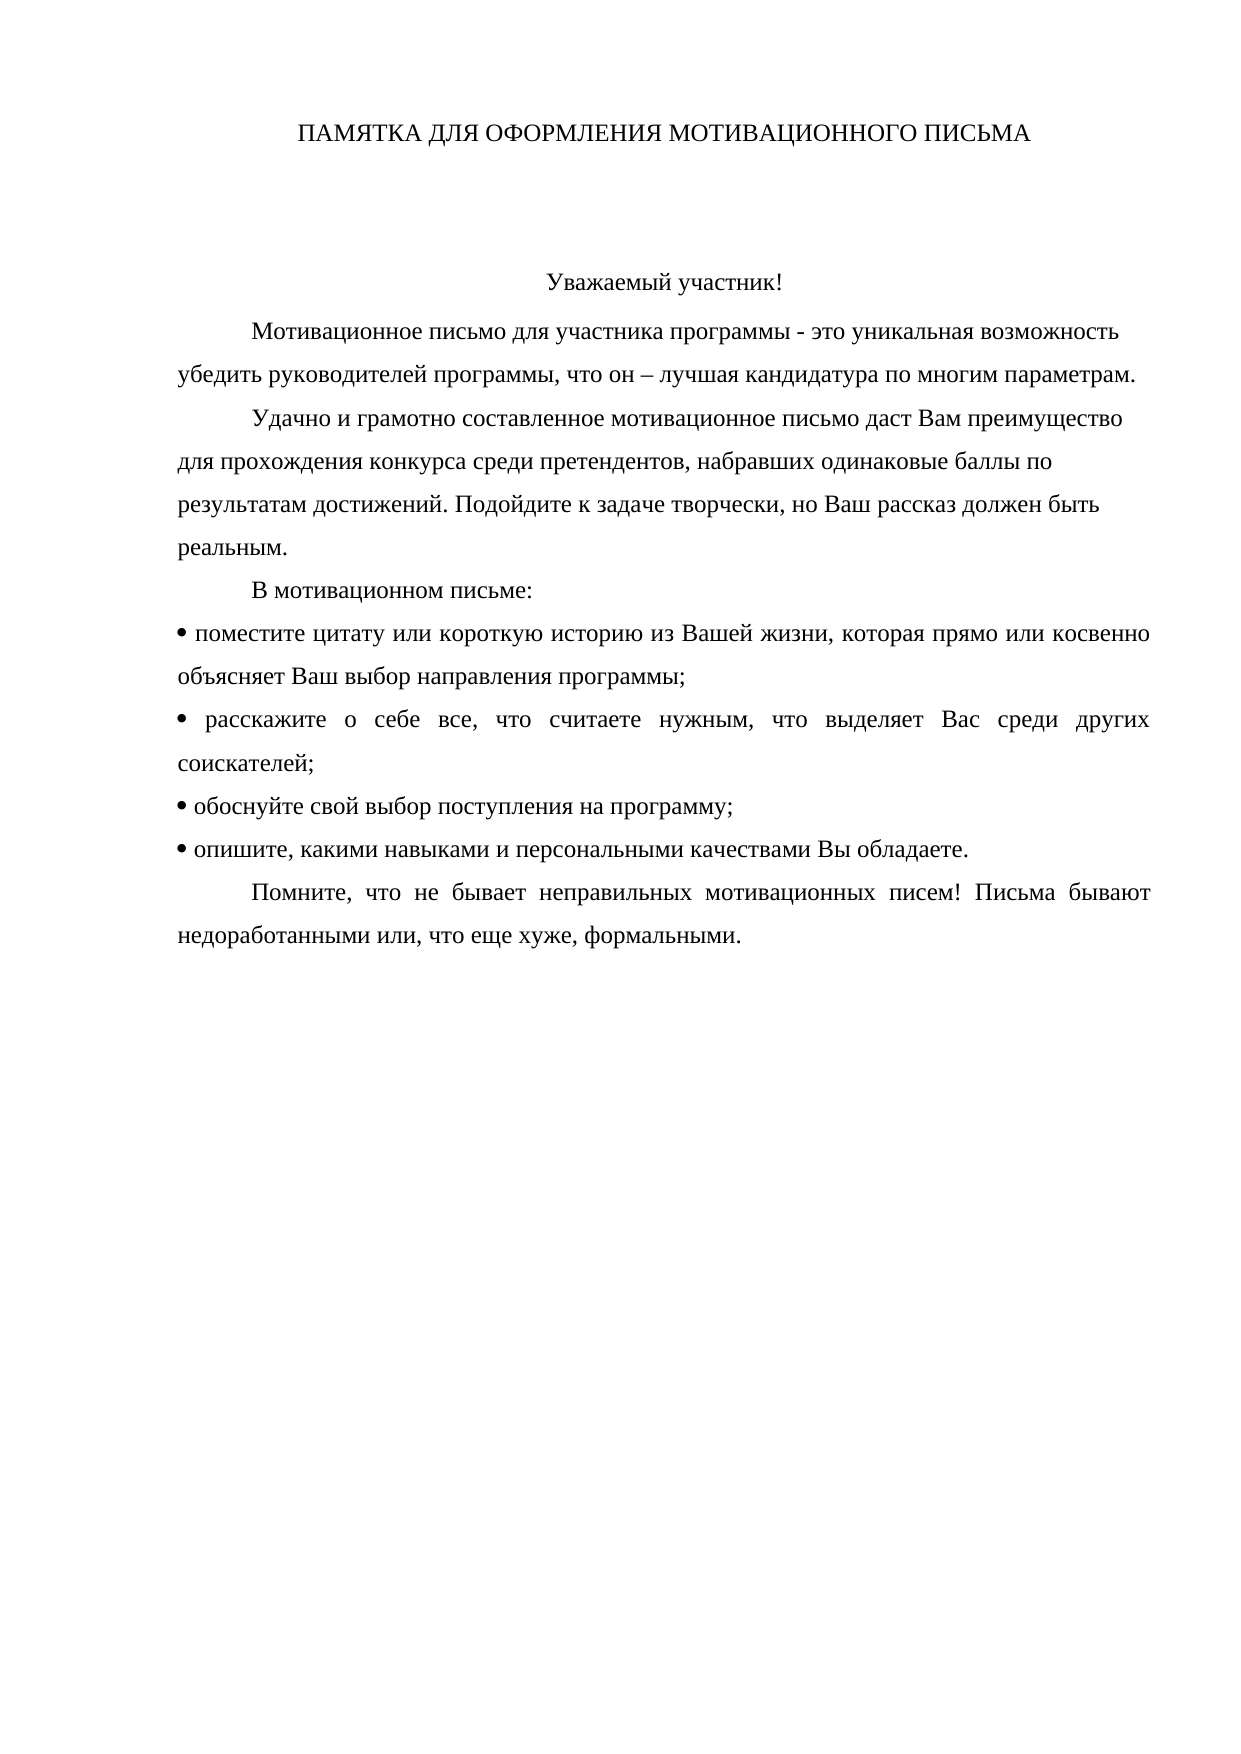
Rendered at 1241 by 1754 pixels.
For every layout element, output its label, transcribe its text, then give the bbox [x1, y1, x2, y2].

text поместите цитату или короткую историю из Вашей жизни, которая прямо или косвенно объясняет Ваш выбор направления программы; [177, 618, 1152, 690]
text Помните, что не бывает неправильных мотивационных писем! Письма бывают недоработанными или, что еще хуже, формальными. [177, 877, 1152, 949]
text В мотивационном письме: [177, 575, 1152, 604]
text опишите, какими навыками и персональными качествами Вы обладаете. [177, 834, 1152, 863]
text обоснуйте свой выбор поступления на программу; [177, 791, 1152, 819]
text ПАМЯТКА ДЛЯ ОФОРМЛЕНИЯ МОТИВАЦИОННОГО ПИСЬМА [177, 118, 1152, 147]
text расскажите о себе все, что считаете нужным, что выделяет Вас среди других соискателей; [177, 704, 1152, 776]
text Уважаемый участник! [177, 267, 1152, 296]
text Удачно и грамотно составленное мотивационное письмо даст Вам преимущество для прохождения конкурса среди претендентов, набравших одинаковые баллы по результатам достижений. Подойдите к задаче творчески, но Ваш рассказ должен быть реальным. [177, 403, 1152, 561]
text Мотивационное письмо для участника программы - это уникальная возможность убедить руководителей программы, что он – лучшая кандидатура по многим параметрам. [177, 316, 1152, 388]
